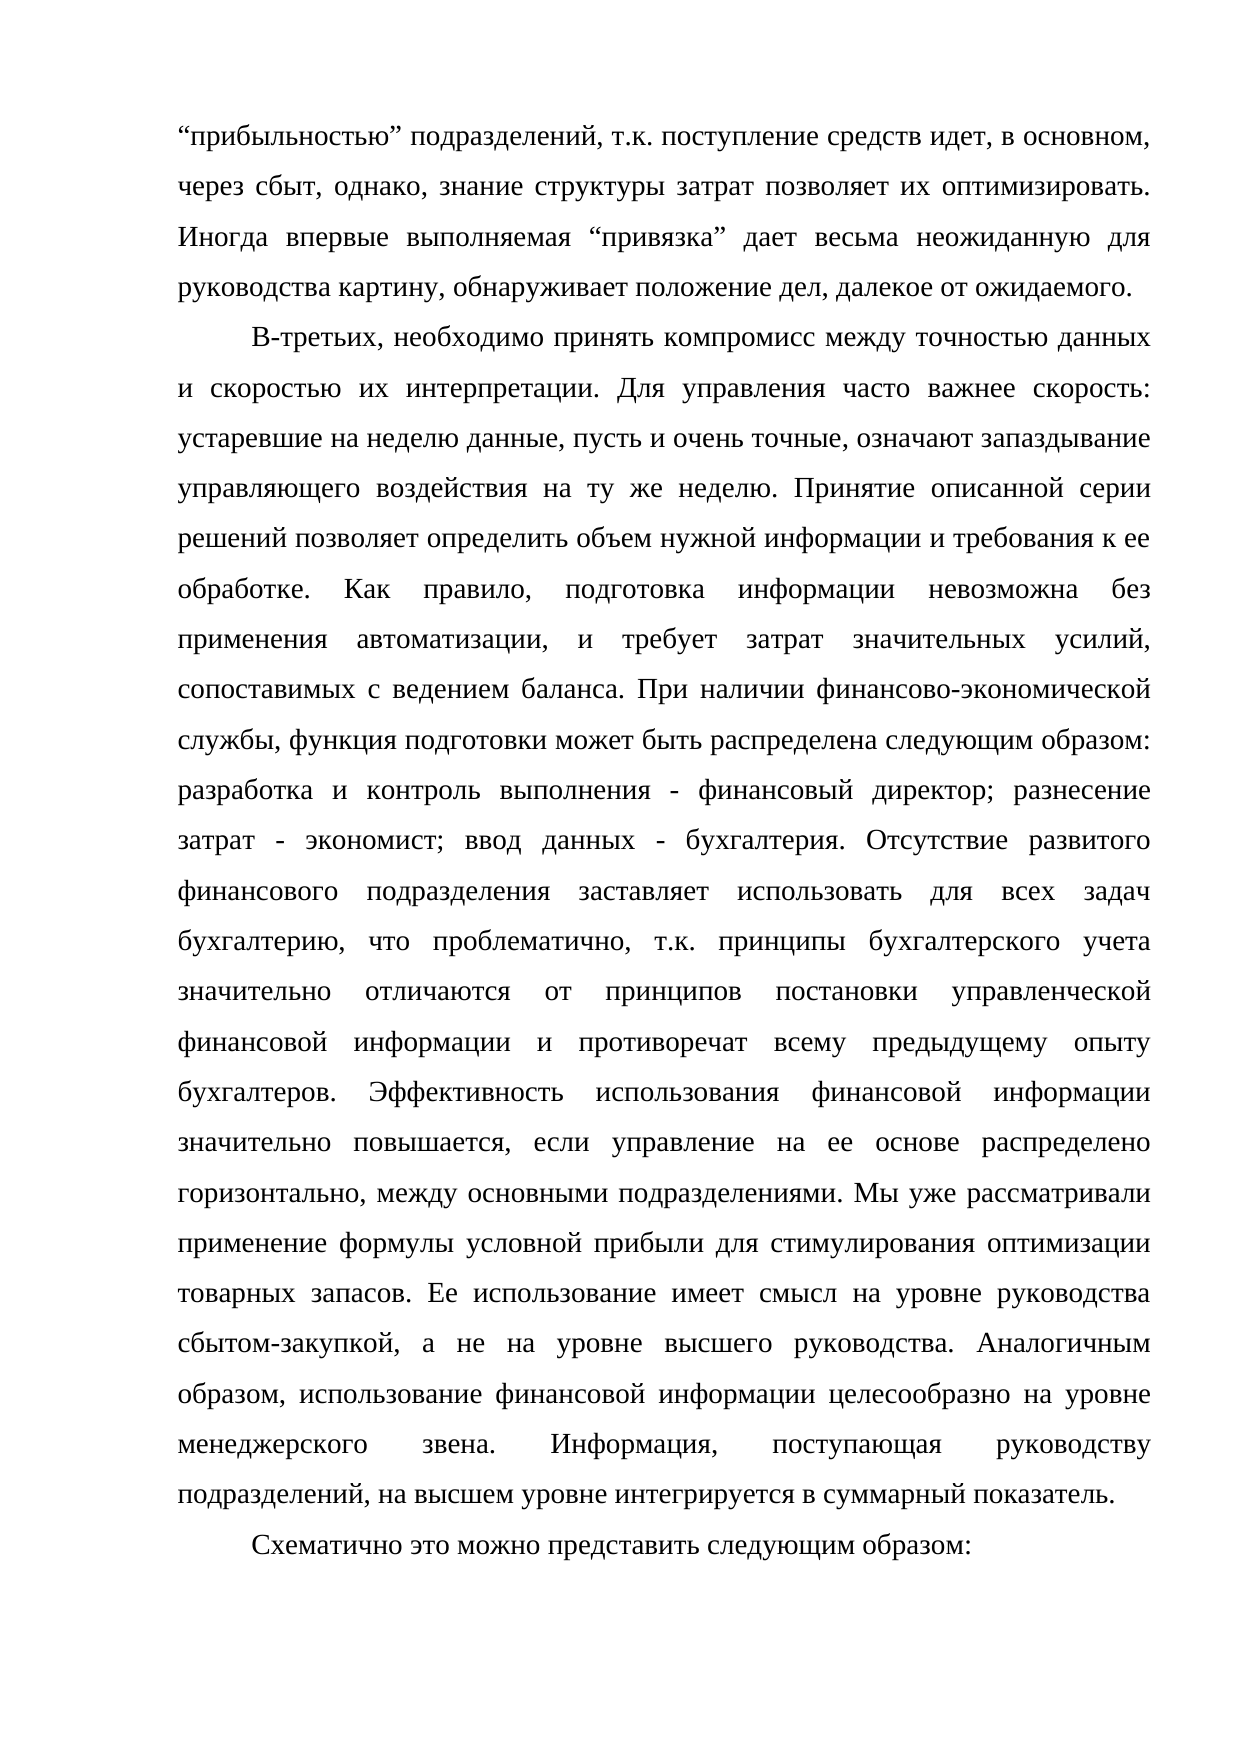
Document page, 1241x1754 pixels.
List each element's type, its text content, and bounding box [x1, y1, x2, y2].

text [177, 118, 1152, 303]
text В-третьих, необходимо принять компромисс между точностью данных и скоростью их интерпретации. Для управления часто важнее скорость: устаревшие на неделю данные, пусть и очень точные, означают запаздывание управляющего воздействия на ту же неделю. Принятие описанной серии решений позволяет определить объем нужной информации и требования к ее обработке. Как правило, подготовка информации невозможна без применения автоматизации, и требует затрат значительных усилий, сопоставимых с ведением баланса. При наличии финансово-экономической службы, функция подготовки может быть распределена следующим образом: разработка и контроль выполнения - финансовый директор; разнесение затрат - экономист; ввод данных - бухгалтерия. Отсутствие развитого финансового подразделения заставляет использовать для всех задач бухгалтерию, что проблематично, т.к. принципы бухгалтерского учета значительно отличаются от принципов постановки управленческой финансовой информации и противоречат всему предыдущему опыту бухгалтеров. Эффективность использования финансовой информации значительно повышается, если управление на ее основе распределено горизонтально, между основными подразделениями. Мы уже рассматривали применение формулы условной прибыли для стимулирования оптимизации товарных запасов. Ее использование имеет смысл на уровне руководства сбытом-закупкой, а не на уровне высшего руководства. Аналогичным образом, использование финансовой информации целесообразно на уровне менеджерского звена. Информация, поступающая руководству подразделений, на высшем уровне интегрируется в суммарный показатель. [177, 319, 1152, 1510]
text Схематично это можно представить следующим образом: [177, 1527, 1152, 1560]
